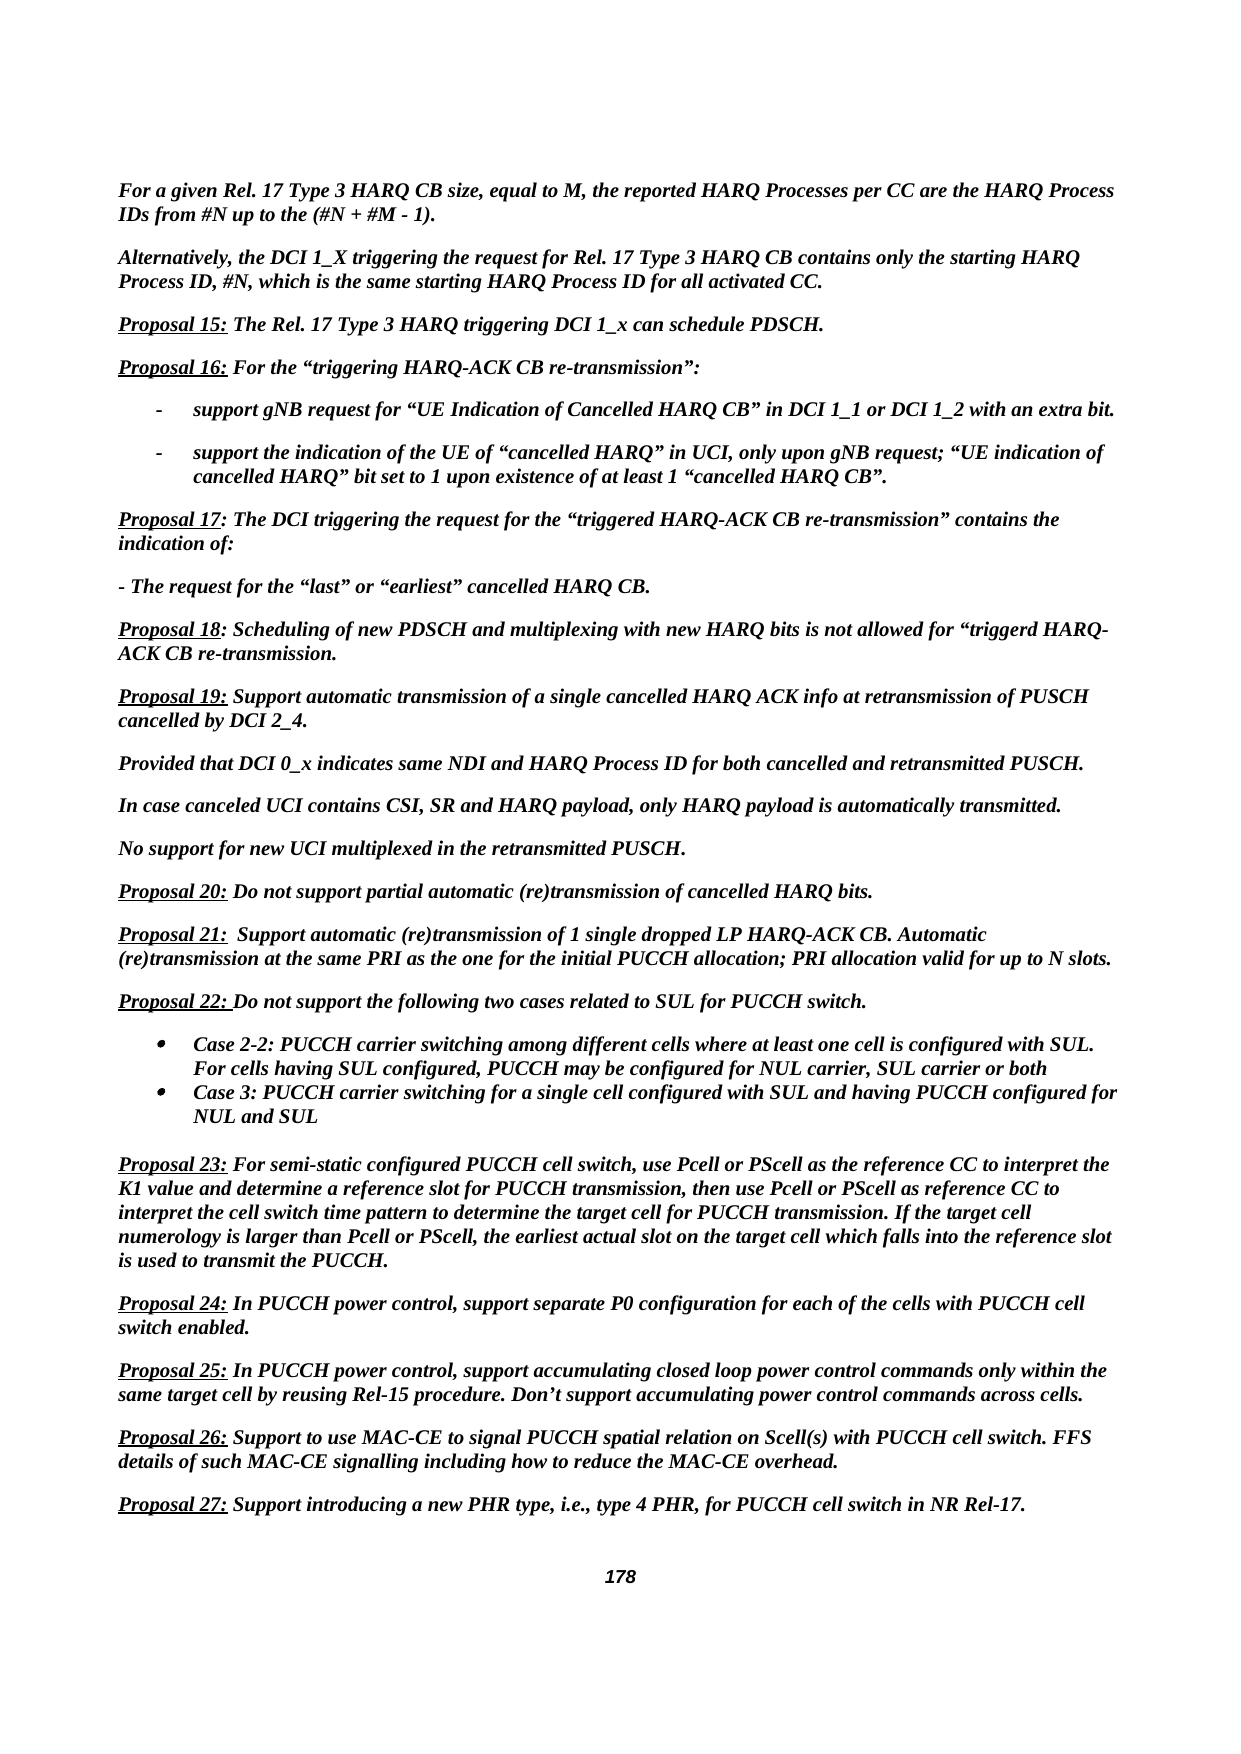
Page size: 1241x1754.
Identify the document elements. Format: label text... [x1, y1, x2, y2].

text Proposal 17: The DCI triggering the request for the “triggered HARQ-ACK CB re-transmission” contains the indication of: [118, 507, 1122, 555]
text - The request for the “last” or “earliest” cancelled HARQ CB. [118, 574, 1122, 598]
text Proposal 26: Support to use MAC-CE to signal PUCCH spatial relation on Scell(s) with PUCCH cell switch. FFS details of such MAC-CE signalling including how to reduce the MAC-CE overhead. [118, 1424, 1122, 1473]
text Proposal 24: In PUCCH power control, support separate P0 configuration for each of the cells with PUCCH cell switch enabled. [118, 1291, 1122, 1339]
text No support for new UCI multiplexed in the retransmitted PUSCH. [118, 836, 1122, 860]
list Case 2-2: PUCCH carrier switching among different cells where at least one cell is configured with SUL. For cells having SUL configured, PUCCH may be configured for NUL carrier, SUL carrier or both [156, 1031, 1122, 1079]
text Proposal 20: Do not support partial automatic (re)transmission of cancelled HARQ bits. [118, 879, 1122, 903]
text Proposal 18: Scheduling of new PDSCH and multiplexing with new HARQ bits is not allowed for “triggerd HARQ-ACK CB re-transmission. [118, 617, 1122, 665]
list support gNB request for “UE Indication of Cancelled HARQ CB” in DCI 1_1 or DCI 1_2 with an extra bit. [156, 397, 1122, 421]
text Proposal 25: In PUCCH power control, support accumulating closed loop power control commands only within the same target cell by reusing Rel-15 procedure. Don’t support accumulating power control commands across cells. [118, 1358, 1122, 1406]
text Proposal 16: For the “triggering HARQ-ACK CB re-transmission”: [118, 354, 1122, 379]
text Provided that DCI 0_x indicates same NDI and HARQ Process ID for both cancelled and retransmitted PUSCH. [118, 751, 1122, 774]
text Proposal 19: Support automatic transmission of a single cancelled HARQ ACK info at retransmission of PUSCH cancelled by DCI 2_4. [118, 684, 1122, 732]
text Proposal 27: Support introducing a new PHR type, i.e., type 4 PHR, for PUCCH cell switch in NR Rel-17. [118, 1491, 1122, 1516]
text Proposal 21: Support automatic (re)transmission of 1 single dropped LP HARQ-ACK CB. Automatic (re)transmission at the same PRI as the one for the initial PUCCH allocation; PRI allocation valid for up to N slots. [118, 922, 1122, 970]
text Proposal 15: The Rel. 17 Type 3 HARQ triggering DCI 1_x can schedule PDSCH. [118, 312, 1122, 336]
list Case 3: PUCCH carrier switching for a single cell configured with SUL and having PUCCH configured for NUL and SUL [156, 1079, 1122, 1128]
text Proposal 23: For semi-static configured PUCCH cell switch, use Pcell or PScell as the reference CC to interpret the K1 value and determine a reference slot for PUCCH transmission, then use Pcell or PScell as reference CC to interpret the cell switch time pattern to determine the target cell for PUCCH transmission. If the target cell numerology is larger than Pcell or PScell, the earliest actual slot on the target cell which falls into the reference slot is used to transmit the PUCCH. [118, 1152, 1122, 1272]
text Alternatively, the DCI 1_X triggering the request for Rel. 17 Type 3 HARQ CB contains only the starting HARQ Process ID, #N, which is the same starting HARQ Process ID for all activated CC. [118, 245, 1122, 293]
text For a given Rel. 17 Type 3 HARQ CB size, equal to M, the reported HARQ Processes per CC are the HARQ Process IDs from #N up to the (#N + #M - 1). [118, 178, 1122, 226]
text In case canceled UCI contains CSI, SR and HARQ payload, only HARQ payload is automatically transmitted. [118, 793, 1122, 817]
list support the indication of the UE of “cancelled HARQ” in UCI, only upon gNB request; “UE indication of cancelled HARQ” bit set to 1 upon existence of at least 1 “cancelled HARQ CB”. [156, 440, 1122, 488]
text Proposal 22: Do not support the following two cases related to SUL for PUCCH switch. [118, 989, 1122, 1013]
